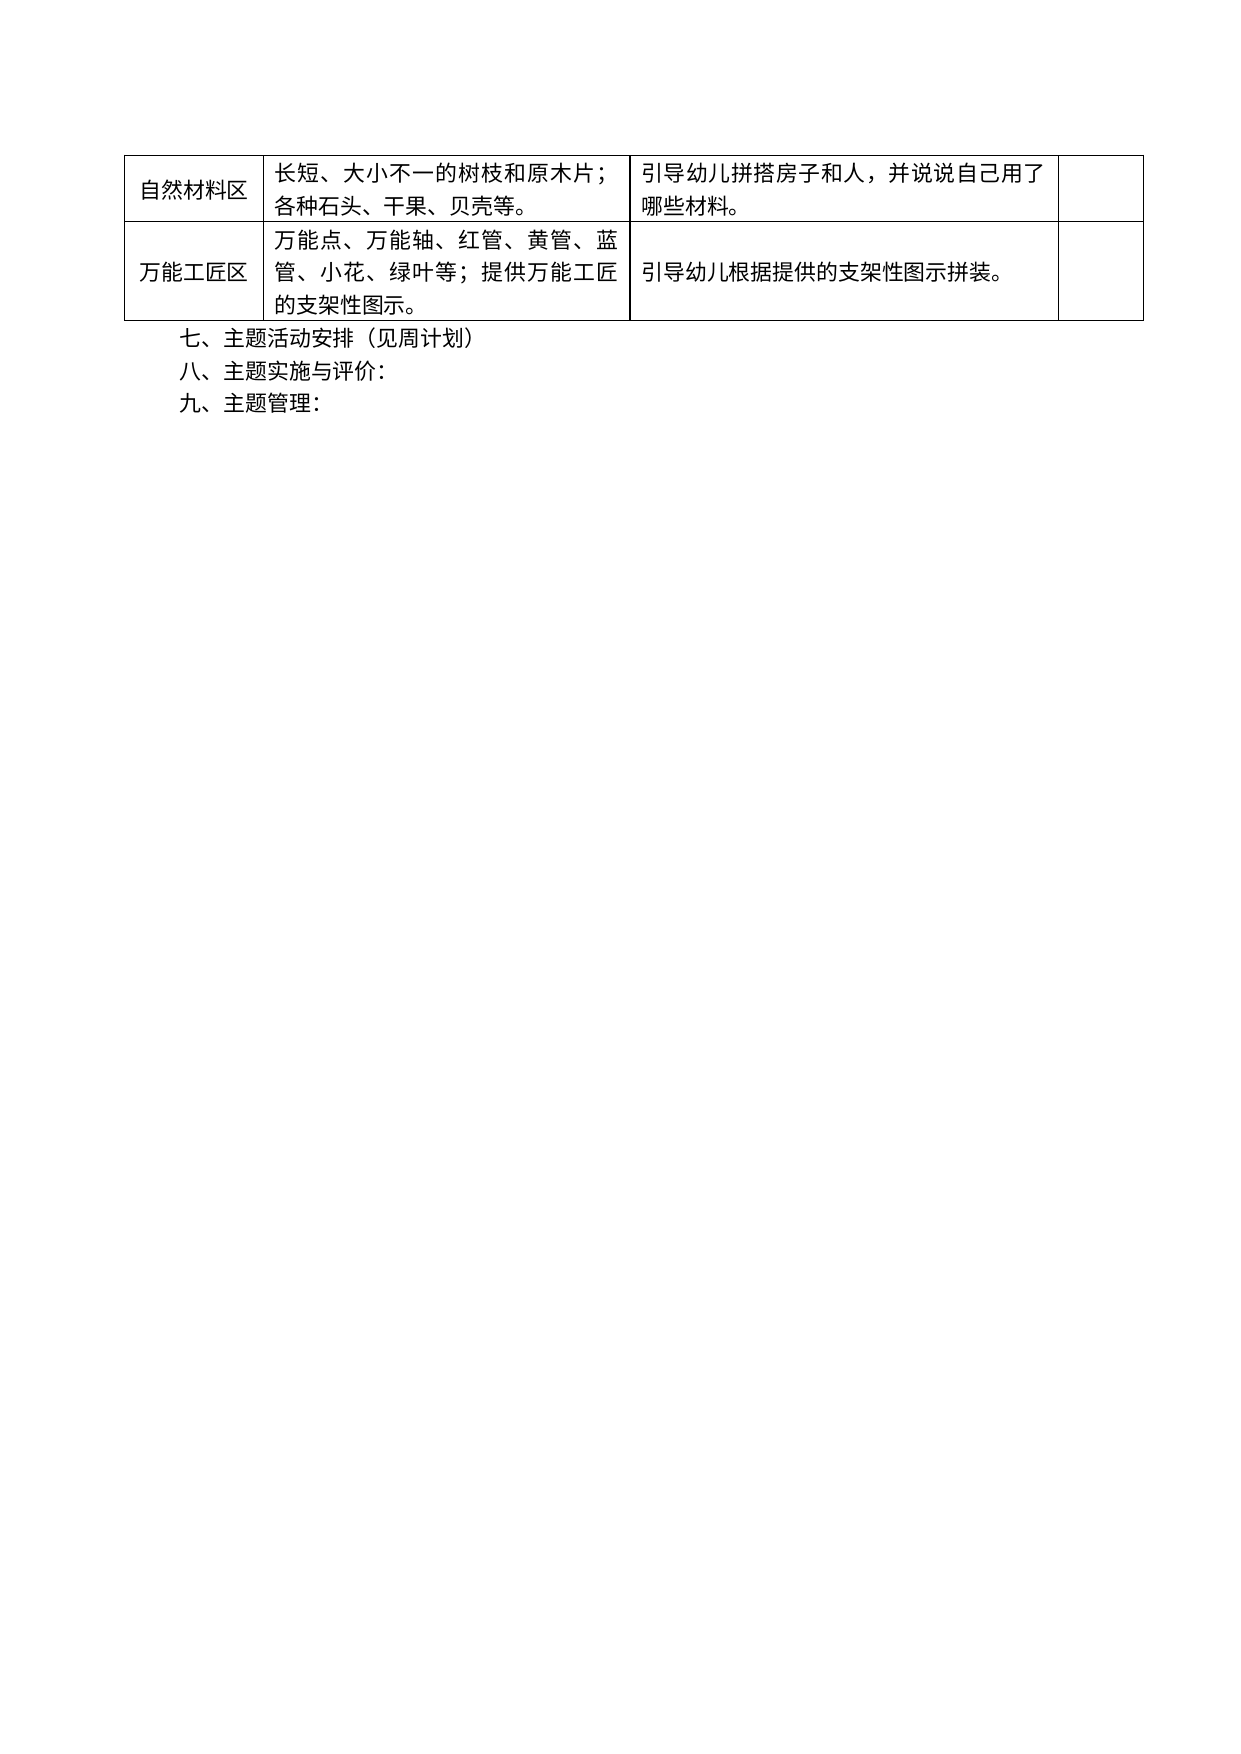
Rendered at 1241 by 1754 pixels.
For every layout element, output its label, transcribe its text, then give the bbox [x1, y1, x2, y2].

text 七、主题活动安排（见周计划） [136, 321, 1104, 353]
text 八、主题实施与评价： [136, 353, 1104, 386]
table_cell 引导幼儿拼搭房子和人，并说说自己用了哪些材料。 [631, 156, 1058, 221]
table_cell [1059, 156, 1143, 221]
table_cell 引导幼儿根据提供的支架性图示拼装。 [631, 222, 1058, 320]
text 九、主题管理： [136, 386, 1104, 418]
table_cell 万能点、万能轴、红管、黄管、蓝管、小花、绿叶等；提供万能工匠的支架性图示。 [264, 222, 629, 320]
table_cell 万能工匠区 [125, 222, 263, 320]
table_cell [1059, 222, 1143, 320]
table_cell 自然材料区 [125, 156, 263, 221]
table_cell 长短、大小不一的树枝和原木片；各种石头、干果、贝壳等。 [264, 156, 629, 221]
